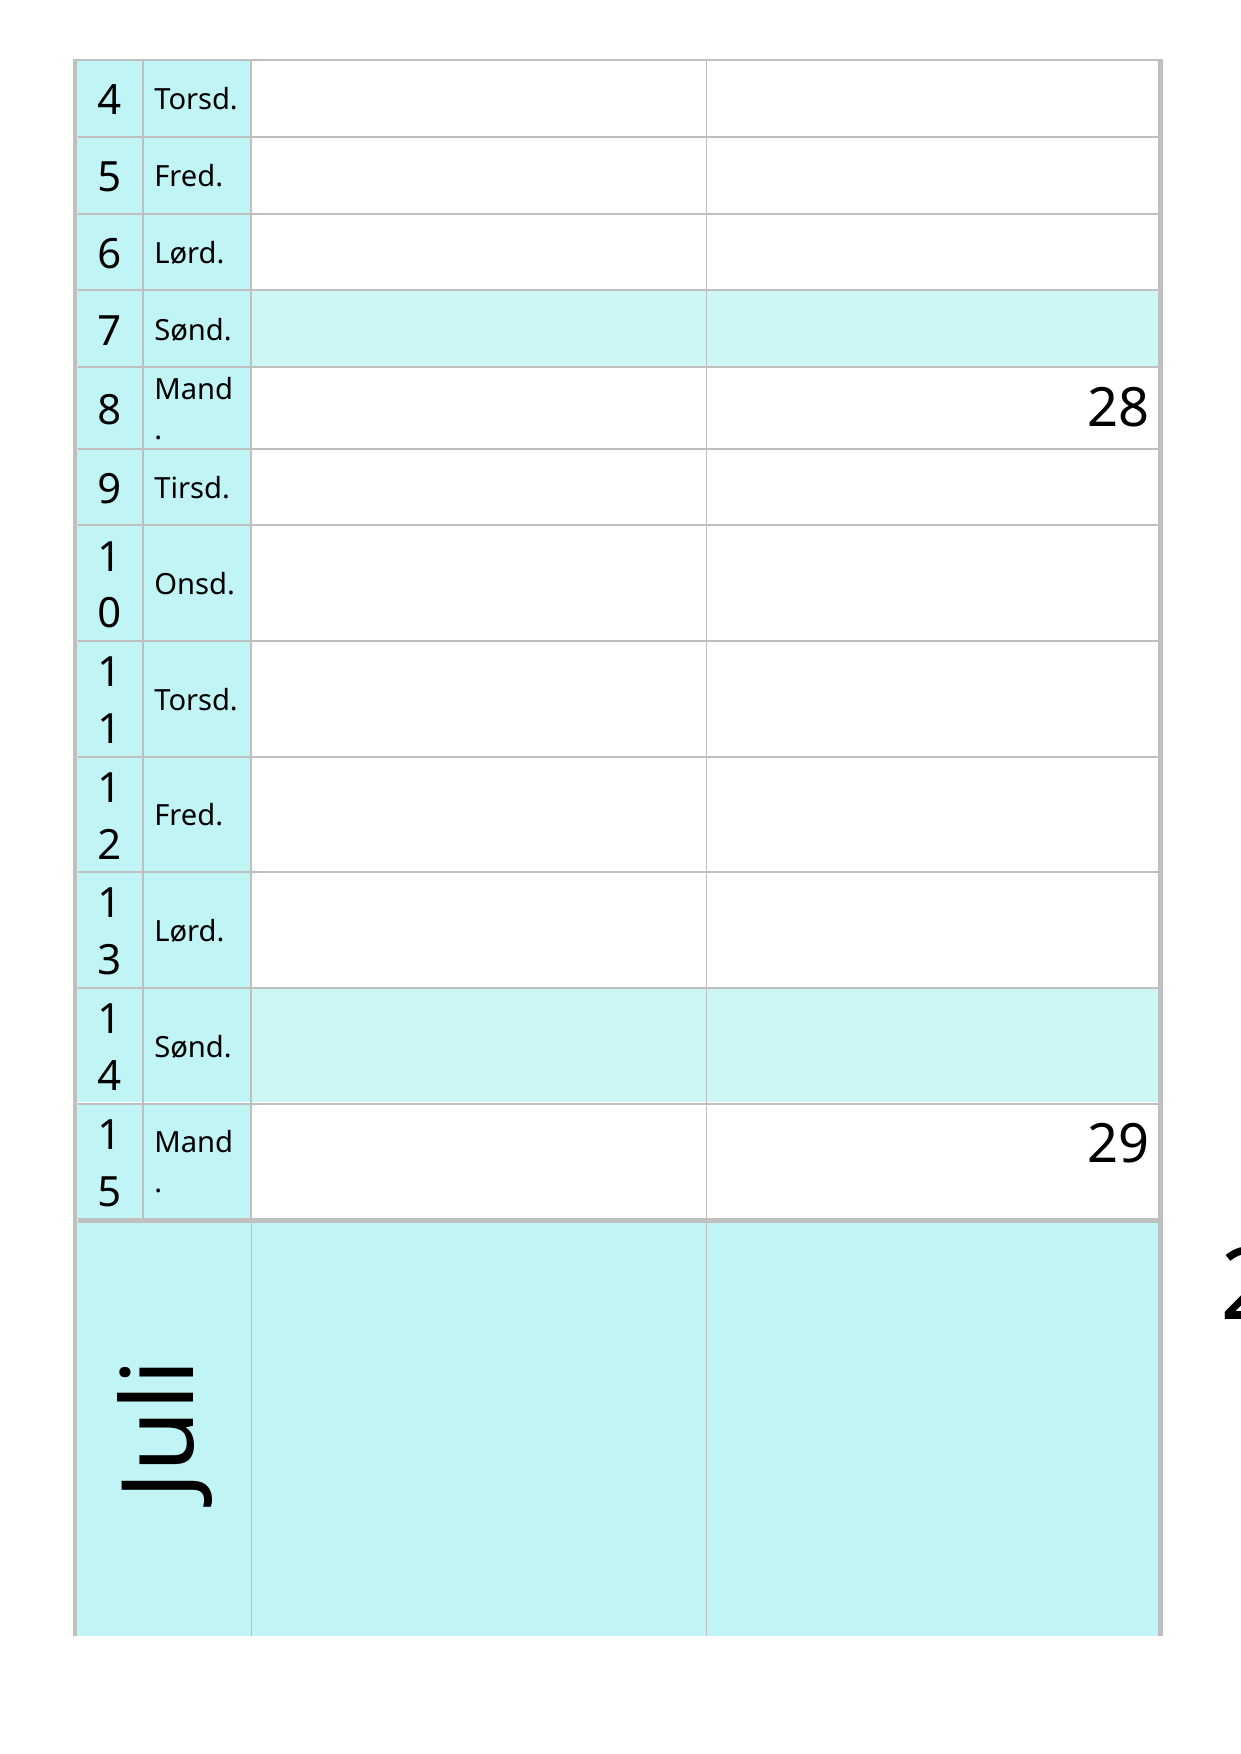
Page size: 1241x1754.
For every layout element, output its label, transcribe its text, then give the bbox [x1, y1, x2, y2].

table_cell [707, 291, 1158, 366]
table_cell 9 [77, 449, 142, 524]
table_cell [252, 138, 706, 213]
table_cell 14 [77, 988, 142, 1102]
table_cell Mand. [144, 368, 250, 448]
table_cell [252, 642, 706, 756]
table_cell 28 [707, 368, 1158, 448]
table_cell Lørd. [144, 873, 250, 987]
table_cell [707, 526, 1158, 640]
table_cell 4 [77, 61, 142, 136]
table_cell Tirsd. [144, 450, 250, 524]
table_cell [252, 989, 706, 1102]
table_cell [252, 215, 706, 289]
table_cell 12 [77, 757, 142, 871]
table_cell [707, 1223, 1158, 1636]
table_cell Fred. [144, 758, 250, 871]
table_cell [707, 215, 1158, 289]
table_cell Fred. [144, 138, 250, 213]
table_cell [707, 989, 1158, 1102]
table_cell [707, 61, 1158, 136]
table_cell [252, 758, 706, 871]
table_cell Torsd. [144, 61, 250, 136]
table_cell [252, 1105, 706, 1218]
table_cell 8 [77, 367, 142, 448]
table_cell [707, 642, 1158, 756]
table_cell Lørd. [144, 215, 250, 289]
table_cell [252, 61, 706, 136]
table_cell Torsd. [144, 642, 250, 756]
table_cell Mand. [144, 1105, 250, 1218]
table_cell 10 [77, 525, 142, 640]
table_cell Juli [77, 1219, 251, 1636]
table_cell [252, 873, 706, 987]
table_cell [252, 291, 706, 366]
table_cell Onsd. [144, 526, 250, 640]
table_cell [252, 526, 706, 640]
table_cell [707, 758, 1158, 871]
table_cell [252, 368, 706, 448]
table_cell [707, 873, 1158, 987]
table_cell [707, 138, 1158, 213]
table_cell 29 [707, 1105, 1158, 1218]
table_cell [707, 450, 1158, 524]
table_cell Sønd. [144, 989, 250, 1102]
table_cell 6 [77, 214, 142, 289]
table_cell 7 [77, 290, 142, 366]
table_cell 11 [77, 641, 142, 756]
table_cell [252, 1223, 706, 1636]
table_cell 5 [77, 137, 142, 213]
table_cell 13 [77, 872, 142, 987]
table_cell Sønd. [144, 291, 250, 366]
table_cell [252, 450, 706, 524]
table_cell 15 [77, 1104, 142, 1218]
